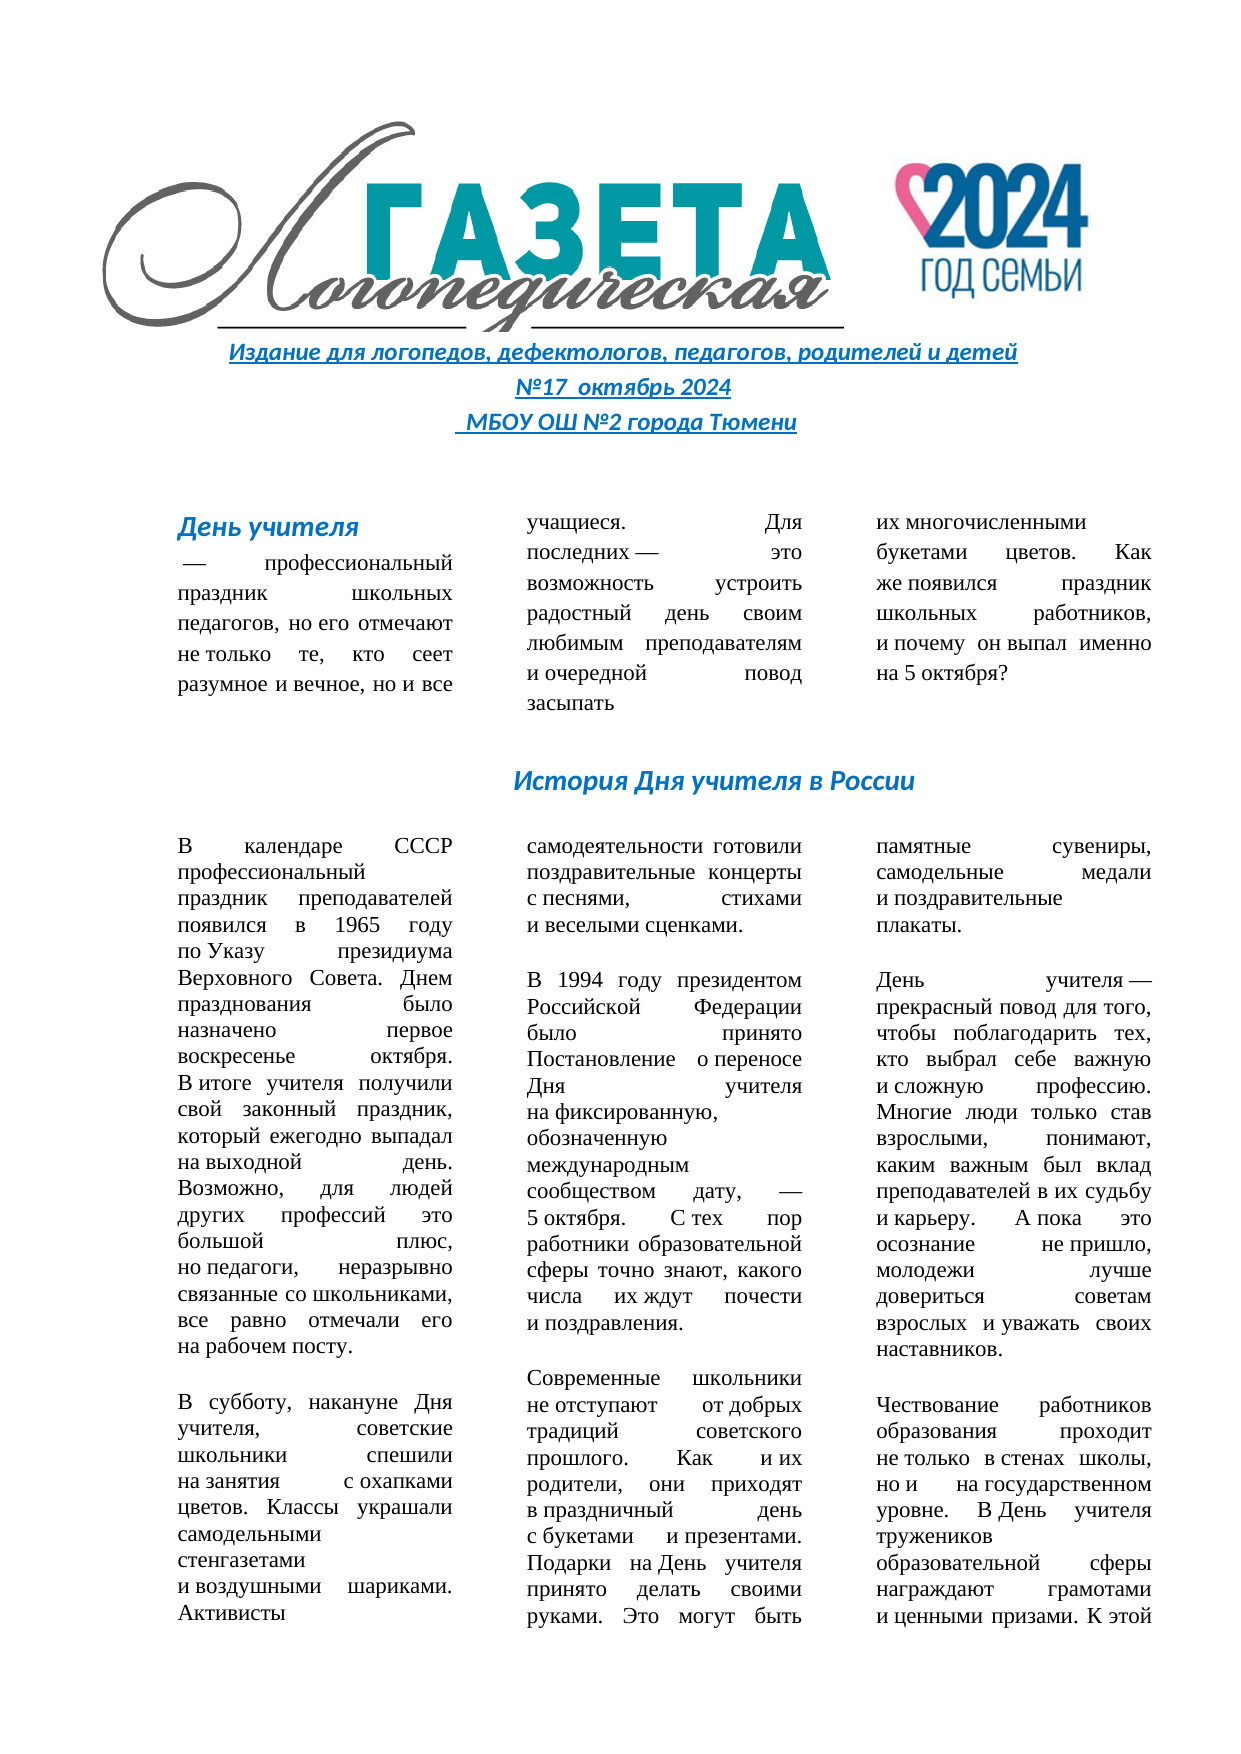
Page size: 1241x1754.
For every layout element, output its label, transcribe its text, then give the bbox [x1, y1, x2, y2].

text — профессиональный праздник школьных педагогов, но его отмечают не только те, кто сеет разумное и вечное, но и все учащиеся. Для последних — это возможность устроить радостный день своим любимым преподавателям и очередной повод засыпать их многочисленными букетами цветов. Как же появился праздник школьных работников, и почему он выпал именно на 5 октября? [527, 508, 802, 716]
text В 1994 году президентом Российской Федерации было принято Постановление о переносе Дня учителя на фиксированную, обозначенную международным сообществом дату, — 5 октября. С тех пор работники образовательной сферы точно знают, какого числа их ждут почести и поздравления. [527, 966, 802, 1335]
text МБОУ ОШ №2 города Тюмени [177, 406, 1152, 436]
subtitle История Дня учителя в России [177, 740, 1152, 797]
text — профессиональный праздник школьных педагогов, но его отмечают не только те, кто сеет разумное и вечное, но и все учащиеся. Для последних — это возможность устроить радостный день своим любимым преподавателям и очередной повод засыпать их многочисленными букетами цветов. Как же появился праздник школьных работников, и почему он выпал именно на 5 октября? [876, 508, 1152, 686]
text День учителя [177, 508, 453, 544]
picture [100, 118, 844, 332]
text В субботу, накануне Дня учителя, советские школьники спешили на занятия с охапками цветов. Классы украшали самодельными стенгазетами и воздушными шариками. Активисты самодеятельности готовили поздравительные концерты с песнями, стихами и веселыми сценками. [527, 832, 802, 937]
text Современные школьники не отступают от добрых традиций советского прошлого. Как и их родители, они приходят в праздничный день с букетами и презентами. Подарки на День учителя принято делать своими руками. Это могут быть памятные сувениры, самодельные медали и поздравительные плакаты. [527, 1364, 802, 1628]
text — профессиональный праздник школьных педагогов, но его отмечают не только те, кто сеет разумное и вечное, но и все учащиеся. Для последних — это возможность устроить радостный день своим любимым преподавателям и очередной повод засыпать их многочисленными букетами цветов. Как же появился праздник школьных работников, и почему он выпал именно на 5 октября? [177, 549, 453, 696]
text В субботу, накануне Дня учителя, советские школьники спешили на занятия с охапками цветов. Классы украшали самодельными стенгазетами и воздушными шариками. Активисты самодеятельности готовили поздравительные концерты с песнями, стихами и веселыми сценками. [177, 1388, 453, 1625]
text Издание для логопедов, дефектологов, педагогов, родителей и детей [94, 336, 1152, 366]
text Современные школьники не отступают от добрых традиций советского прошлого. Как и их родители, они приходят в праздничный день с букетами и презентами. Подарки на День учителя принято делать своими руками. Это могут быть памятные сувениры, самодельные медали и поздравительные плакаты. [876, 832, 1152, 937]
picture [849, 131, 1144, 332]
text День учителя — прекрасный повод для того, чтобы поблагодарить тех, кто выбрал себе важную и сложную профессию. Многие люди только став взрослыми, понимают, каким важным был вклад преподавателей в их судьбу и карьеру. А пока это осознание не пришло, молодежи лучше довериться советам взрослых и уважать своих наставников. [876, 966, 1152, 1362]
text №17 октябрь 2024 [94, 371, 1152, 401]
text В календаре СССР профессиональный праздник преподавателей появился в 1965 году по Указу президиума Верховного Совета. Днем празднования было назначено первое воскресенье октября. В итоге учителя получили свой законный праздник, который ежегодно выпадал на выходной день. Возможно, для людей других профессий это большой плюс, но педагоги, неразрывно связанные со школьниками, все равно отмечали его на рабочем посту. [177, 832, 453, 1359]
